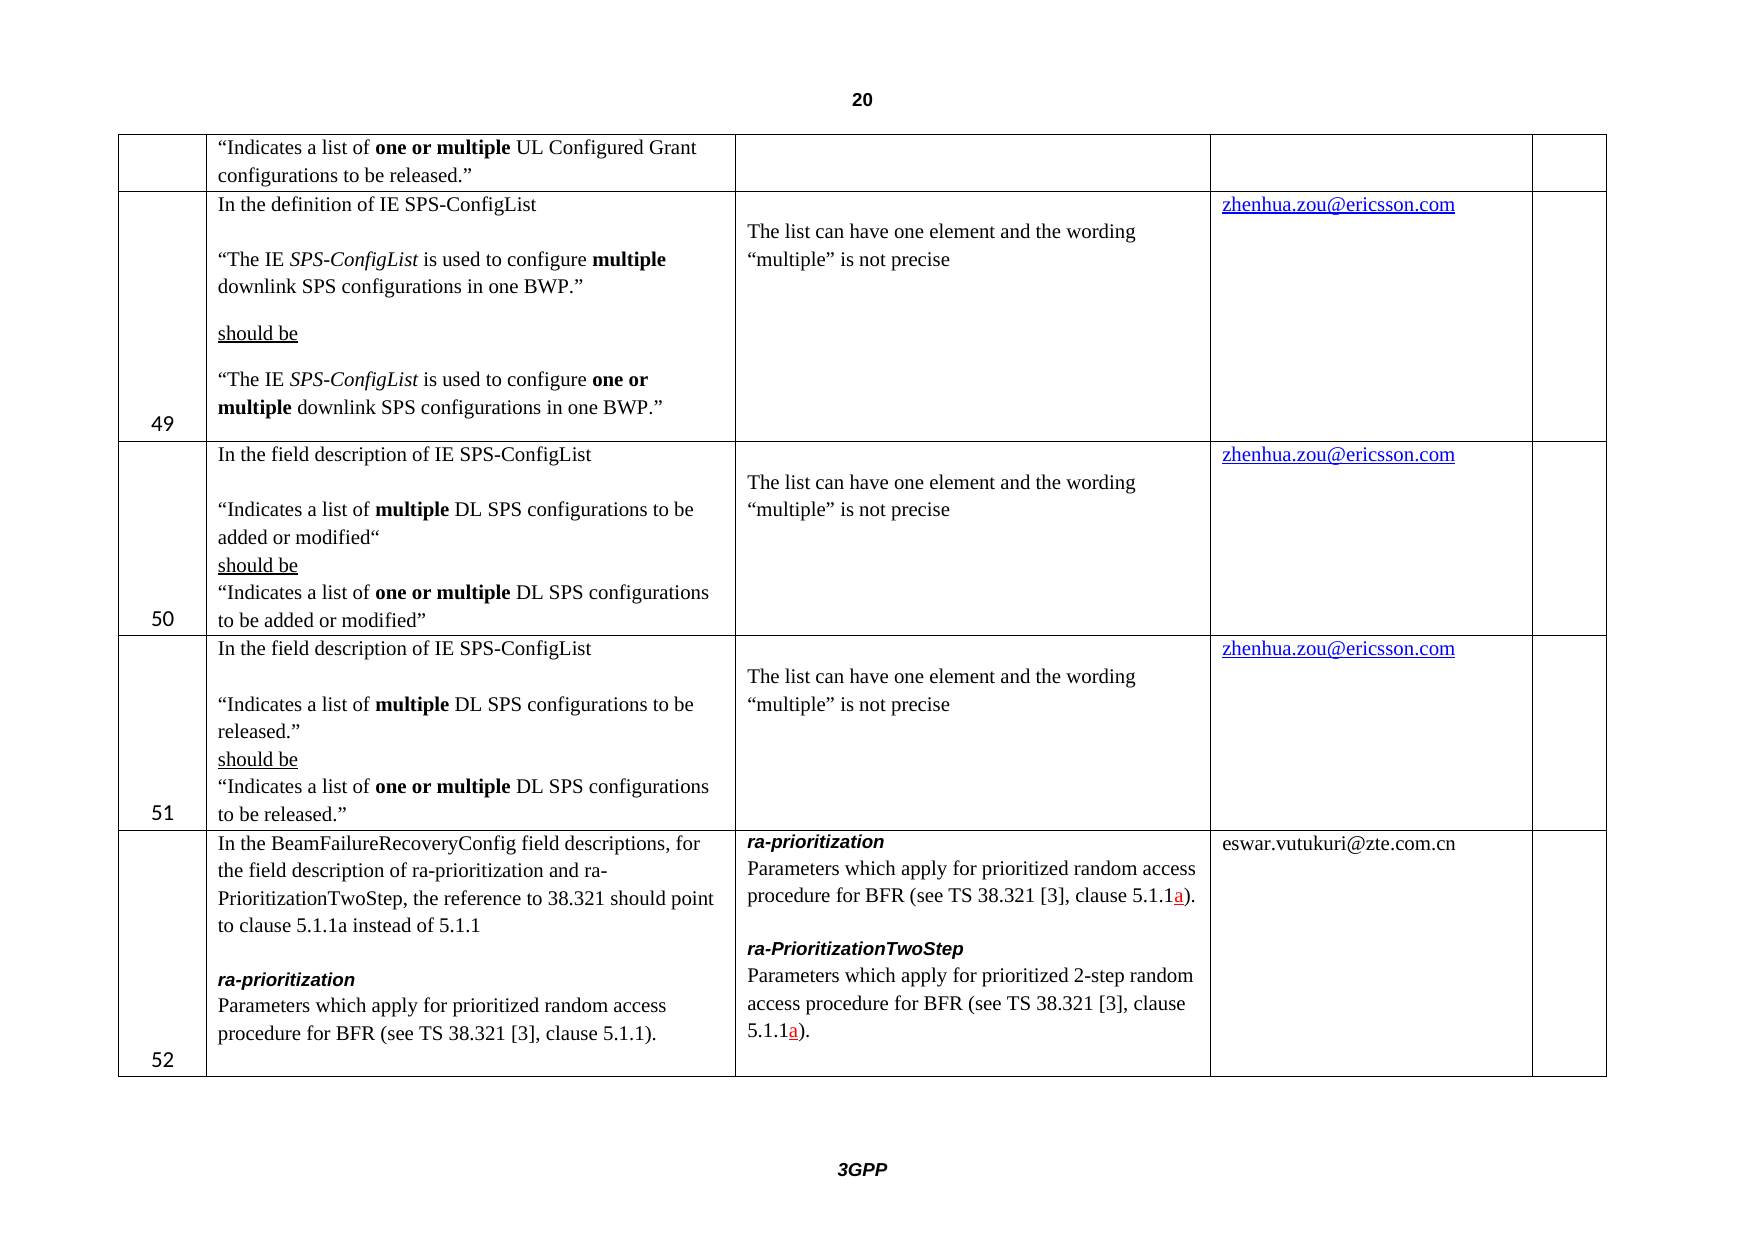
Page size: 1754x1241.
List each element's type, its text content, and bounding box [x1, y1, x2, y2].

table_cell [207, 135, 735, 191]
table_cell [1533, 636, 1606, 829]
table_cell 50 [119, 442, 206, 635]
table_cell [1533, 192, 1606, 441]
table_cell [736, 135, 1210, 191]
table_cell [1533, 831, 1606, 1076]
table_cell In the field description of IE SPS-ConfigList “Indicates a list of multiple DL SPS configurations to be released.” should be “Indicates a list of one or multiple DL SPS configurations to be released.” [207, 636, 735, 829]
table_cell zhenhua.zou@ericsson.com [1211, 192, 1532, 441]
table_cell [1533, 442, 1606, 635]
table_cell zhenhua.zou@ericsson.com [1211, 442, 1532, 635]
table_cell 49 [119, 192, 206, 441]
table_cell zhenhua.zou@ericsson.com [1211, 636, 1532, 829]
table_cell The list can have one element and the wording “multiple” is not precise [736, 442, 1210, 635]
table_cell 48 [119, 135, 206, 191]
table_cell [207, 831, 735, 1076]
table_cell In the field description of IE SPS-ConfigList “Indicates a list of multiple DL SPS configurations to be added or modified“ should be “Indicates a list of one or multiple DL SPS configurations to be added or modified” [207, 442, 735, 635]
table_cell In the definition of IE SPS-ConfigList “The IE SPS-ConfigList is used to configure multiple downlink SPS configurations in one BWP.” should be “The IE SPS-ConfigList is used to configure one or multiple downlink SPS configurations in one BWP.” [207, 192, 735, 441]
table_cell The list can have one element and the wording “multiple” is not precise [736, 636, 1210, 829]
table_cell The list can have one element and the wording “multiple” is not precise [736, 192, 1210, 441]
table_cell 52 [119, 831, 206, 1076]
table_cell [1533, 135, 1606, 191]
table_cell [1211, 831, 1532, 1076]
table_cell 51 [119, 636, 206, 829]
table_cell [1211, 135, 1532, 191]
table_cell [736, 831, 1210, 1076]
